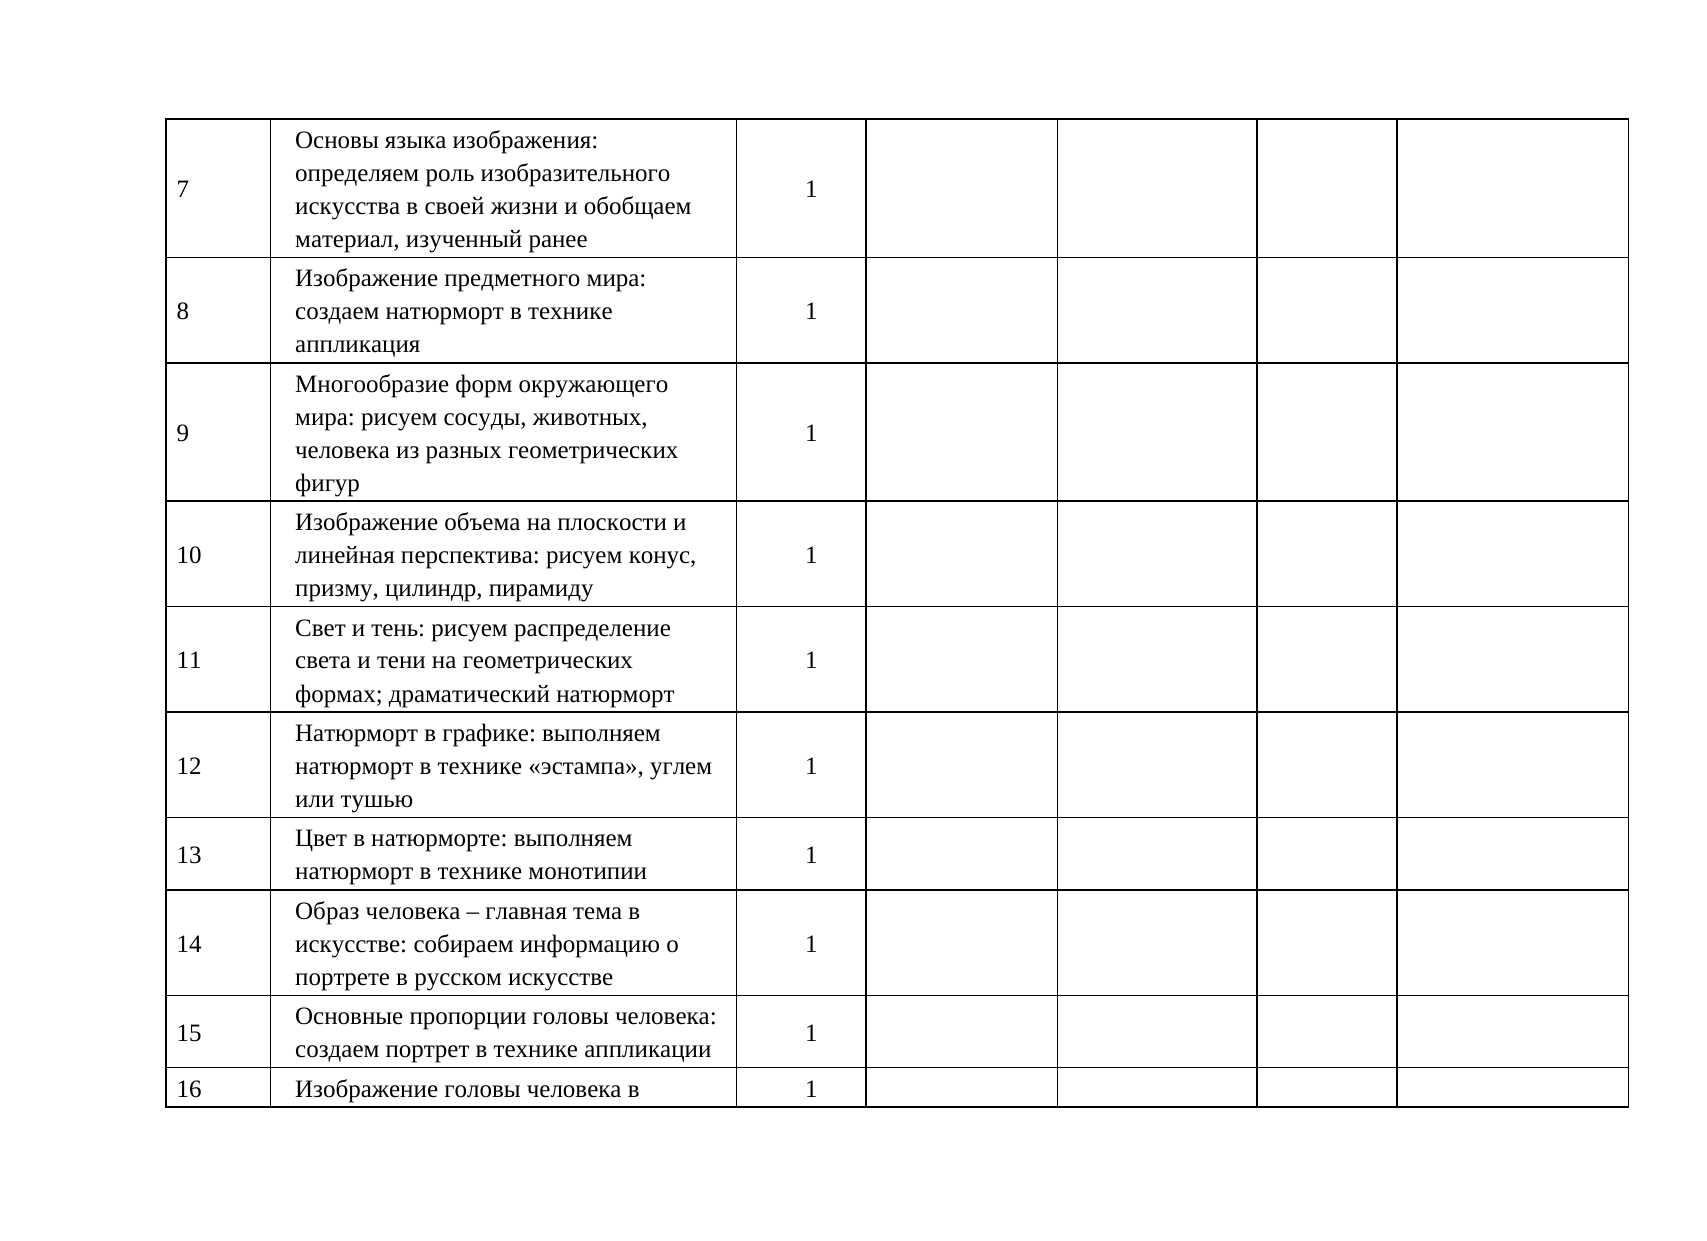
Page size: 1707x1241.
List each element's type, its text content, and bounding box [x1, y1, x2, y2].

table_cell 1 [737, 502, 865, 606]
table_cell [1398, 258, 1628, 362]
table_cell [1258, 1068, 1396, 1106]
table_cell [1398, 818, 1628, 889]
table_cell 15 [167, 996, 270, 1067]
table_cell 1 [737, 607, 865, 711]
table_cell [1258, 502, 1396, 606]
table_cell 16 [167, 1068, 270, 1106]
table_cell Изображение объема на плоскости и линейная перспектива: рисуем конус, призму, цилиндр, пирамиду [271, 502, 736, 606]
table_cell [1258, 364, 1396, 500]
table_cell 1 [737, 1068, 865, 1106]
table_cell 9 [167, 364, 270, 500]
table_cell 7 [167, 120, 270, 257]
table_cell [1398, 891, 1628, 994]
table_cell [1258, 258, 1396, 362]
table_cell 13 [167, 818, 270, 889]
table_cell [867, 502, 1057, 606]
table_cell Основные пропорции головы человека: создаем портрет в технике аппликации [271, 996, 736, 1067]
table_cell 1 [737, 120, 865, 257]
table_cell [1058, 258, 1256, 362]
table_cell [1398, 996, 1628, 1067]
table_cell [867, 818, 1057, 889]
table_cell [1058, 607, 1256, 711]
table_cell [1398, 607, 1628, 711]
table_cell 10 [167, 502, 270, 606]
table_cell [1398, 120, 1628, 257]
table_cell [1058, 891, 1256, 994]
table_cell Цвет в натюрморте: выполняем натюрморт в технике монотипии [271, 818, 736, 889]
table_cell [1258, 818, 1396, 889]
table_cell [867, 258, 1057, 362]
table_cell [1258, 713, 1396, 817]
table_cell [1258, 607, 1396, 711]
table_cell [1058, 1068, 1256, 1106]
table_cell [1058, 713, 1256, 817]
table_cell [1058, 120, 1256, 257]
table_cell Многообразие форм окружающего мира: рисуем сосуды, животных, человека из разных геометрических фигур [271, 364, 736, 500]
table_cell 1 [737, 258, 865, 362]
table_cell [1398, 502, 1628, 606]
table_cell 12 [167, 713, 270, 817]
table_cell [867, 891, 1057, 994]
table_cell [1398, 1068, 1628, 1106]
table_cell [1258, 891, 1396, 994]
table_cell [867, 996, 1057, 1067]
table_cell [1058, 818, 1256, 889]
table_cell [867, 713, 1057, 817]
table_cell Образ человека – главная тема в искусстве: собираем информацию о портрете в русском искусстве [271, 891, 736, 994]
table_cell Натюрморт в графике: выполняем натюрморт в технике «эстампа», углем или тушью [271, 713, 736, 817]
table_cell [1258, 996, 1396, 1067]
table_cell 1 [737, 713, 865, 817]
table_cell Основы языка изображения: определяем роль изобразительного искусства в своей жизни и обобщаем материал, изученный ранее [271, 120, 736, 257]
table_cell Свет и тень: рисуем распределение света и тени на геометрических формах; драматический натюрморт [271, 607, 736, 711]
table_cell [867, 120, 1057, 257]
table_cell 1 [737, 364, 865, 500]
table_cell [1398, 364, 1628, 500]
table_cell Изображение предметного мира: создаем натюрморт в технике аппликация [271, 258, 736, 362]
table_cell [1058, 364, 1256, 500]
table_cell [867, 607, 1057, 711]
table_cell [867, 1068, 1057, 1106]
table_cell [1398, 713, 1628, 817]
table_cell 1 [737, 818, 865, 889]
table_cell 1 [737, 996, 865, 1067]
table_cell [867, 364, 1057, 500]
table_cell 14 [167, 891, 270, 994]
table_cell [1058, 996, 1256, 1067]
table_cell 1 [737, 891, 865, 994]
table_cell 8 [167, 258, 270, 362]
table_cell [1258, 120, 1396, 257]
table_cell [1058, 502, 1256, 606]
table_cell 11 [167, 607, 270, 711]
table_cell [271, 1068, 736, 1106]
